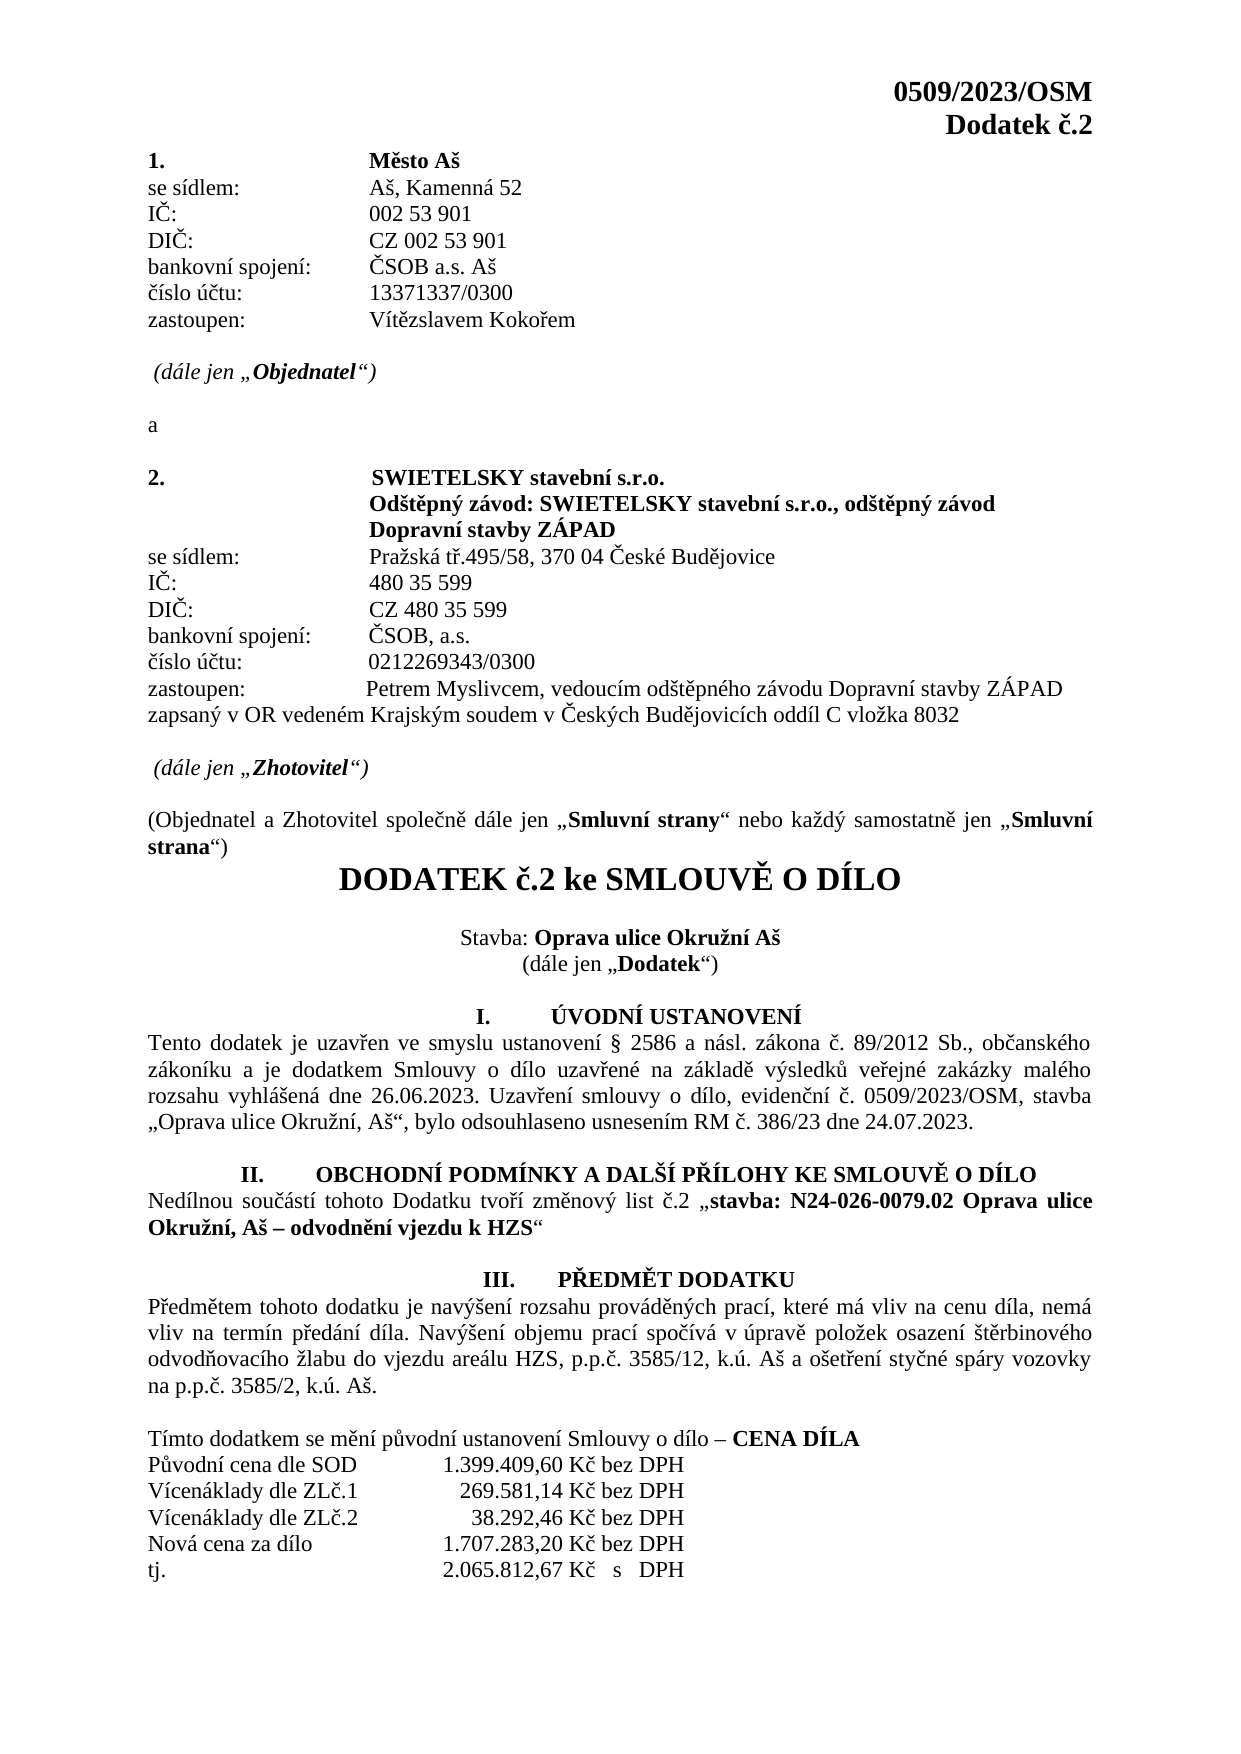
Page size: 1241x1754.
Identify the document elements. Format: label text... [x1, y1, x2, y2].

text (dále jen „Objednatel“) [148, 358, 1093, 385]
text a [148, 411, 1093, 437]
text (Objednatel a Zhotovitel společně dále jen „Smluvní strany“ nebo každý samostatně jen „Smluvní strana“) [148, 806, 1093, 859]
text Tímto dodatkem se mění původní ustanovení Smlouvy o dílo – CENA DÍLA [148, 1424, 1093, 1451]
text zastoupen: Vítězslavem Kokořem [148, 306, 1093, 332]
text IČ: 480 35 599 [148, 569, 1093, 596]
text zastoupen: Petrem Myslivcem, vedoucím odštěpného závodu Dopravní stavby ZÁPAD [148, 675, 1093, 701]
text DODATEK č.2 ke SMLOUVĚ O DÍLO [148, 859, 1093, 897]
text DIČ: CZ 002 53 901 [148, 227, 1093, 253]
list ÚVODNÍ USTANOVENÍ [185, 1003, 1093, 1029]
text Vícenáklady dle ZLč.1 269.581,14 Kč bez DPH [148, 1477, 1093, 1504]
text číslo účtu: 13371337/0300 [148, 279, 1093, 306]
text Vícenáklady dle ZLč.2 38.292,46 Kč bez DPH [148, 1504, 1093, 1530]
text Nová cena za dílo 1.707.283,20 Kč bez DPH [148, 1530, 1093, 1556]
text číslo účtu: 0212269343/0300 [148, 648, 1093, 675]
text se sídlem: Pražská tř.495/58, 370 04 České Budějovice [148, 543, 1093, 569]
text DIČ: CZ 480 35 599 [148, 596, 1093, 622]
text Předmětem tohoto dodatku je navýšení rozsahu prováděných prací, které má vliv na cenu díla, nemá vliv na termín předání díla. Navýšení objemu prací spočívá v úpravě položek osazení štěrbinového odvodňovacího žlabu do vjezdu areálu HZS, p.p.č. 3585/12, k.ú. Aš a ošetření styčné spáry vozovky na p.p.č. 3585/2, k.ú. Aš. [148, 1293, 1093, 1398]
text bankovní spojení: ČSOB, a.s. [148, 622, 1093, 648]
text Odštěpný závod: SWIETELSKY stavební s.r.o., odštěpný závod Dopravní stavby ZÁPAD [369, 490, 1093, 543]
text Tento dodatek je uzavřen ve smyslu ustanovení § 2586 a násl. zákona č. 89/2012 Sb., občanského zákoníku a je dodatkem Smlouvy o dílo uzavřené na základě výsledků veřejné zakázky malého rozsahu vyhlášená dne 26.06.2023. Uzavření smlouvy o dílo, evidenční č. 0509/2023/OSM, stavba „Oprava ulice Okružní, Aš“, bylo odsouhlaseno usnesením RM č. 386/23 dne 24.07.2023. [148, 1029, 1093, 1135]
text Stavba: Oprava ulice Okružní Aš [148, 924, 1093, 950]
list SWIETELSKY stavební s.r.o. [148, 464, 1093, 490]
list Město Aš [148, 148, 1093, 174]
text tj. 2.065.812,67 Kč s DPH [148, 1556, 1093, 1583]
list OBCHODNÍ PODMÍNKY A DALŠÍ PŘÍLOHY KE SMLOUVĚ O DÍLO [185, 1161, 1093, 1187]
list PŘEDMĚT DODATKU [185, 1266, 1093, 1293]
text (dále jen „Zhotovitel“) [148, 754, 1093, 780]
text Nedílnou součástí tohoto Dodatku tvoří změnový list č.2 „stavba: N24-026-0079.02 Oprava ulice Okružní, Aš – odvodnění vjezdu k HZS“ [148, 1187, 1093, 1240]
text zapsaný v OR vedeném Krajským soudem v Českých Budějovicích oddíl C vložka 8032 [148, 701, 1093, 727]
text se sídlem: Aš, Kamenná 52 [148, 174, 1093, 200]
text (dále jen „Dodatek“) [148, 950, 1093, 977]
text Původní cena dle SOD 1.399.409,60 Kč bez DPH [148, 1451, 1093, 1477]
text IČ: 002 53 901 [148, 200, 1093, 227]
text bankovní spojení: ČSOB a.s. Aš [148, 253, 1093, 279]
